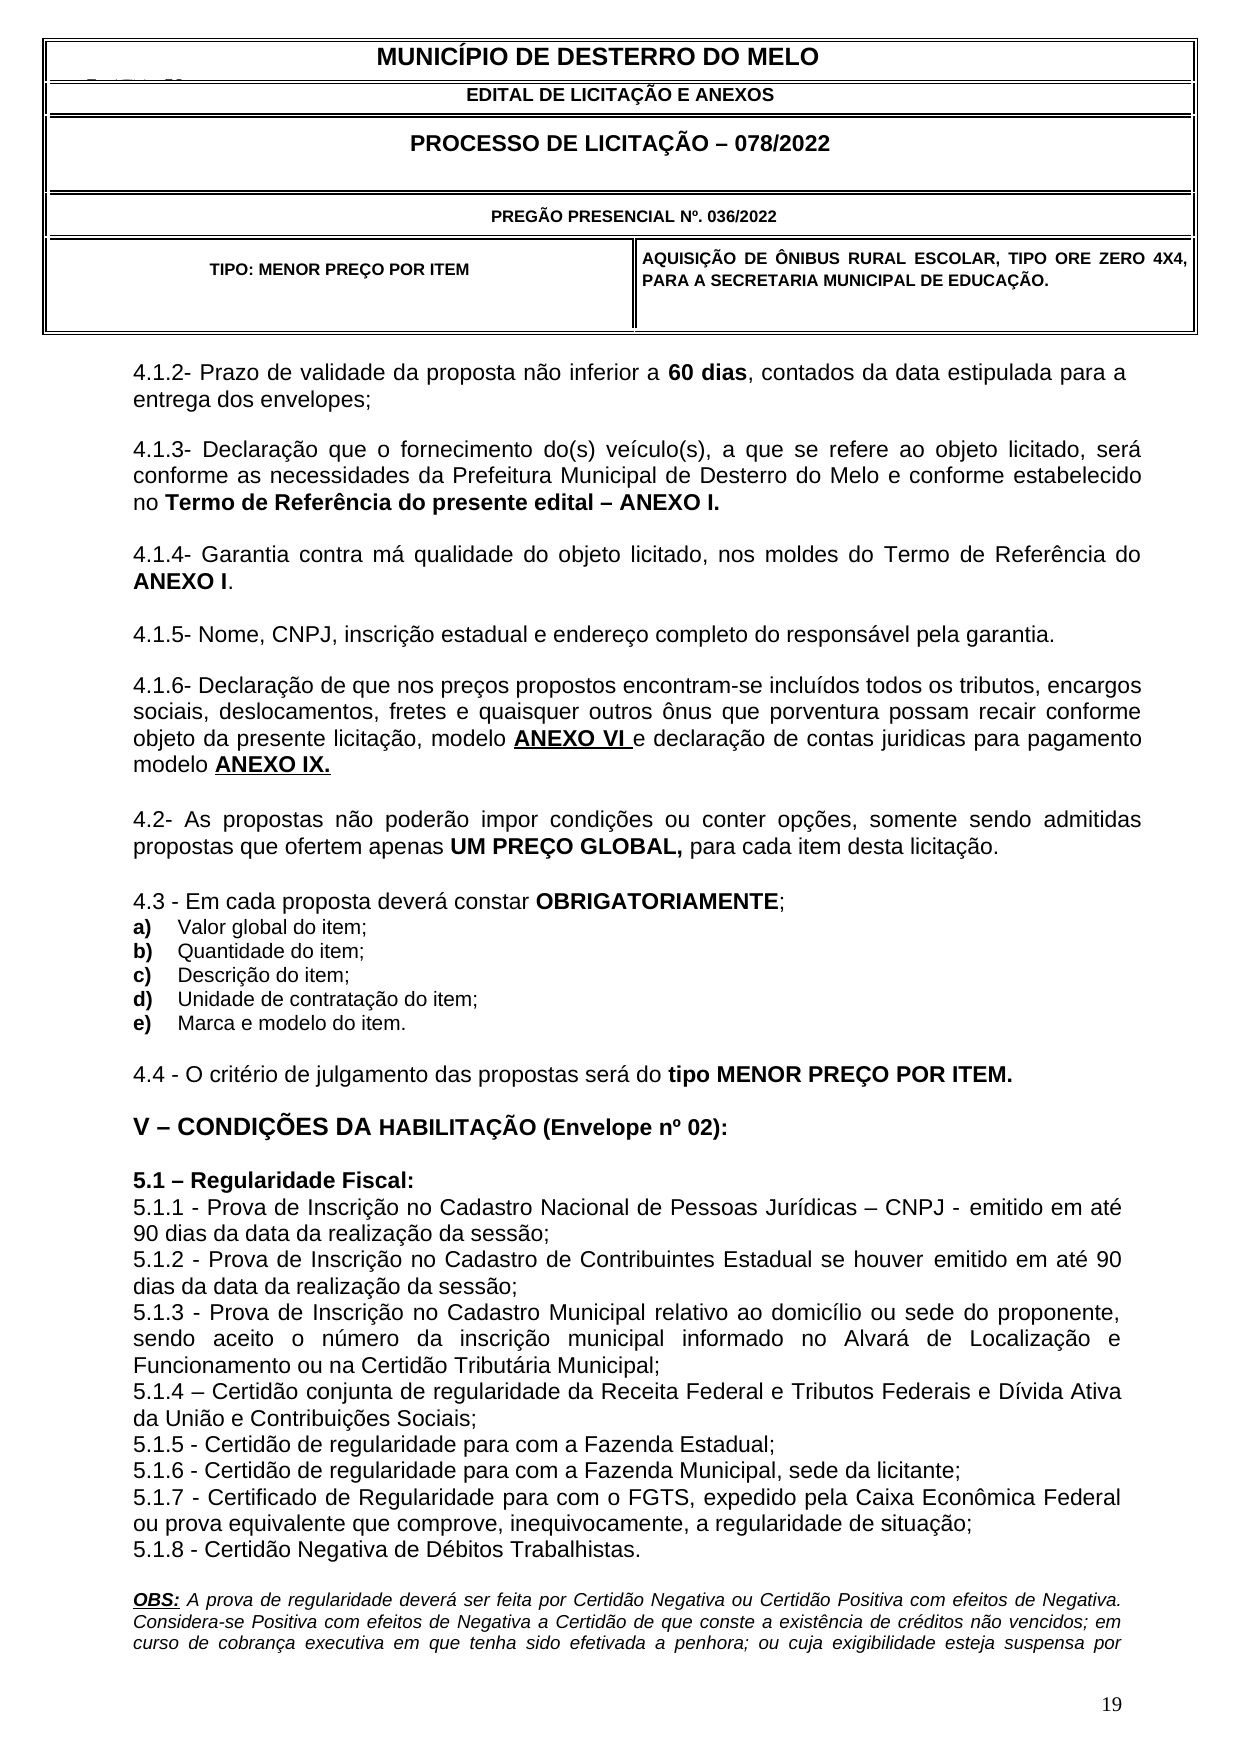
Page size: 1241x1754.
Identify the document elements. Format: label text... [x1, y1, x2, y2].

list Descrição do item; [133, 963, 1142, 987]
text 4.4 - O critério de julgamento das propostas será do tipo MENOR PREÇO POR ITEM. [133, 1061, 1143, 1087]
text 4.1.3- Declaração que o fornecimento do(s) veículo(s), a que se refere ao objeto licitado, será conforme as necessidades da Prefeitura Municipal de Desterro do Melo e conforme estabelecido no Termo de Referência do presente edital – ANEXO I. [133, 436, 1142, 515]
text 5.1.3 - Prova de Inscrição no Cadastro Municipal relativo ao domicílio ou sede do proponente, sendo aceito o número da inscrição municipal informado no Alvará de Localização e Funcionamento ou na Certidão Tributária Municipal; [133, 1299, 1122, 1378]
list Marca e modelo do item. [133, 1011, 1142, 1034]
text V – CONDIÇÕES DA HABILITAÇÃO (Envelope nº 02): [133, 1112, 1142, 1141]
text 4.1.5- Nome, CNPJ, inscrição estadual e endereço completo do responsável pela garantia. [133, 621, 1142, 647]
text 4.3 - Em cada proposta deverá constar OBRIGATORIAMENTE; [133, 888, 1142, 915]
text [133, 1589, 1122, 1654]
text 5.1.7 - Certificado de Regularidade para com o FGTS, expedido pela Caixa Econômica Federal ou prova equivalente que comprove, inequivocamente, a regularidade de situação; [133, 1483, 1122, 1536]
text 5.1.6 - Certidão de regularidade para com a Fazenda Municipal, sede da licitante; [133, 1457, 1122, 1483]
text 5.1.2 - Prova de Inscrição no Cadastro de Contribuintes Estadual se houver emitido em até 90 dias da data da realização da sessão; [133, 1246, 1122, 1299]
text 5.1.1 - Prova de Inscrição no Cadastro Nacional de Pessoas Jurídicas – CNPJ - emitido em até 90 dias da data da realização da sessão; [133, 1194, 1122, 1246]
text 5.1.5 - Certidão de regularidade para com a Fazenda Estadual; [133, 1431, 1122, 1457]
text 4.1.2- Prazo de validade da proposta não inferior a 60 dias, contados da data estipulada para a entrega dos envelopes; [133, 359, 1127, 412]
text 5.1.4 – Certidão conjunta de regularidade da Receita Federal e Tributos Federais e Dívida Ativa da União e Contribuições Sociais; [133, 1378, 1122, 1431]
list Unidade de contratação do item; [133, 987, 1142, 1011]
list Quantidade do item; [133, 939, 1142, 963]
text 4.1.6- Declaração de que nos preços propostos encontram-se incluídos todos os tributos, encargos sociais, deslocamentos, fretes e quaisquer outros ônus que porventura possam recair conforme objeto da presente licitação, modelo ANEXO VI e declaração de contas juridicas para pagamento modelo ANEXO IX. [133, 672, 1142, 777]
list Valor global do item; [133, 915, 1142, 939]
text 5.1 – Regularidade Fiscal: [133, 1167, 1122, 1194]
text 4.1.4- Garantia contra má qualidade do objeto licitado, nos moldes do Termo de Referência do ANEXO I. [133, 541, 1142, 594]
text 5.1.8 - Certidão Negativa de Débitos Trabalhistas. [133, 1536, 1122, 1563]
text 4.2- As propostas não poderão impor condições ou conter opções, somente sendo admitidas propostas que ofertem apenas UM PREÇO GLOBAL, para cada item desta licitação. [133, 806, 1142, 859]
